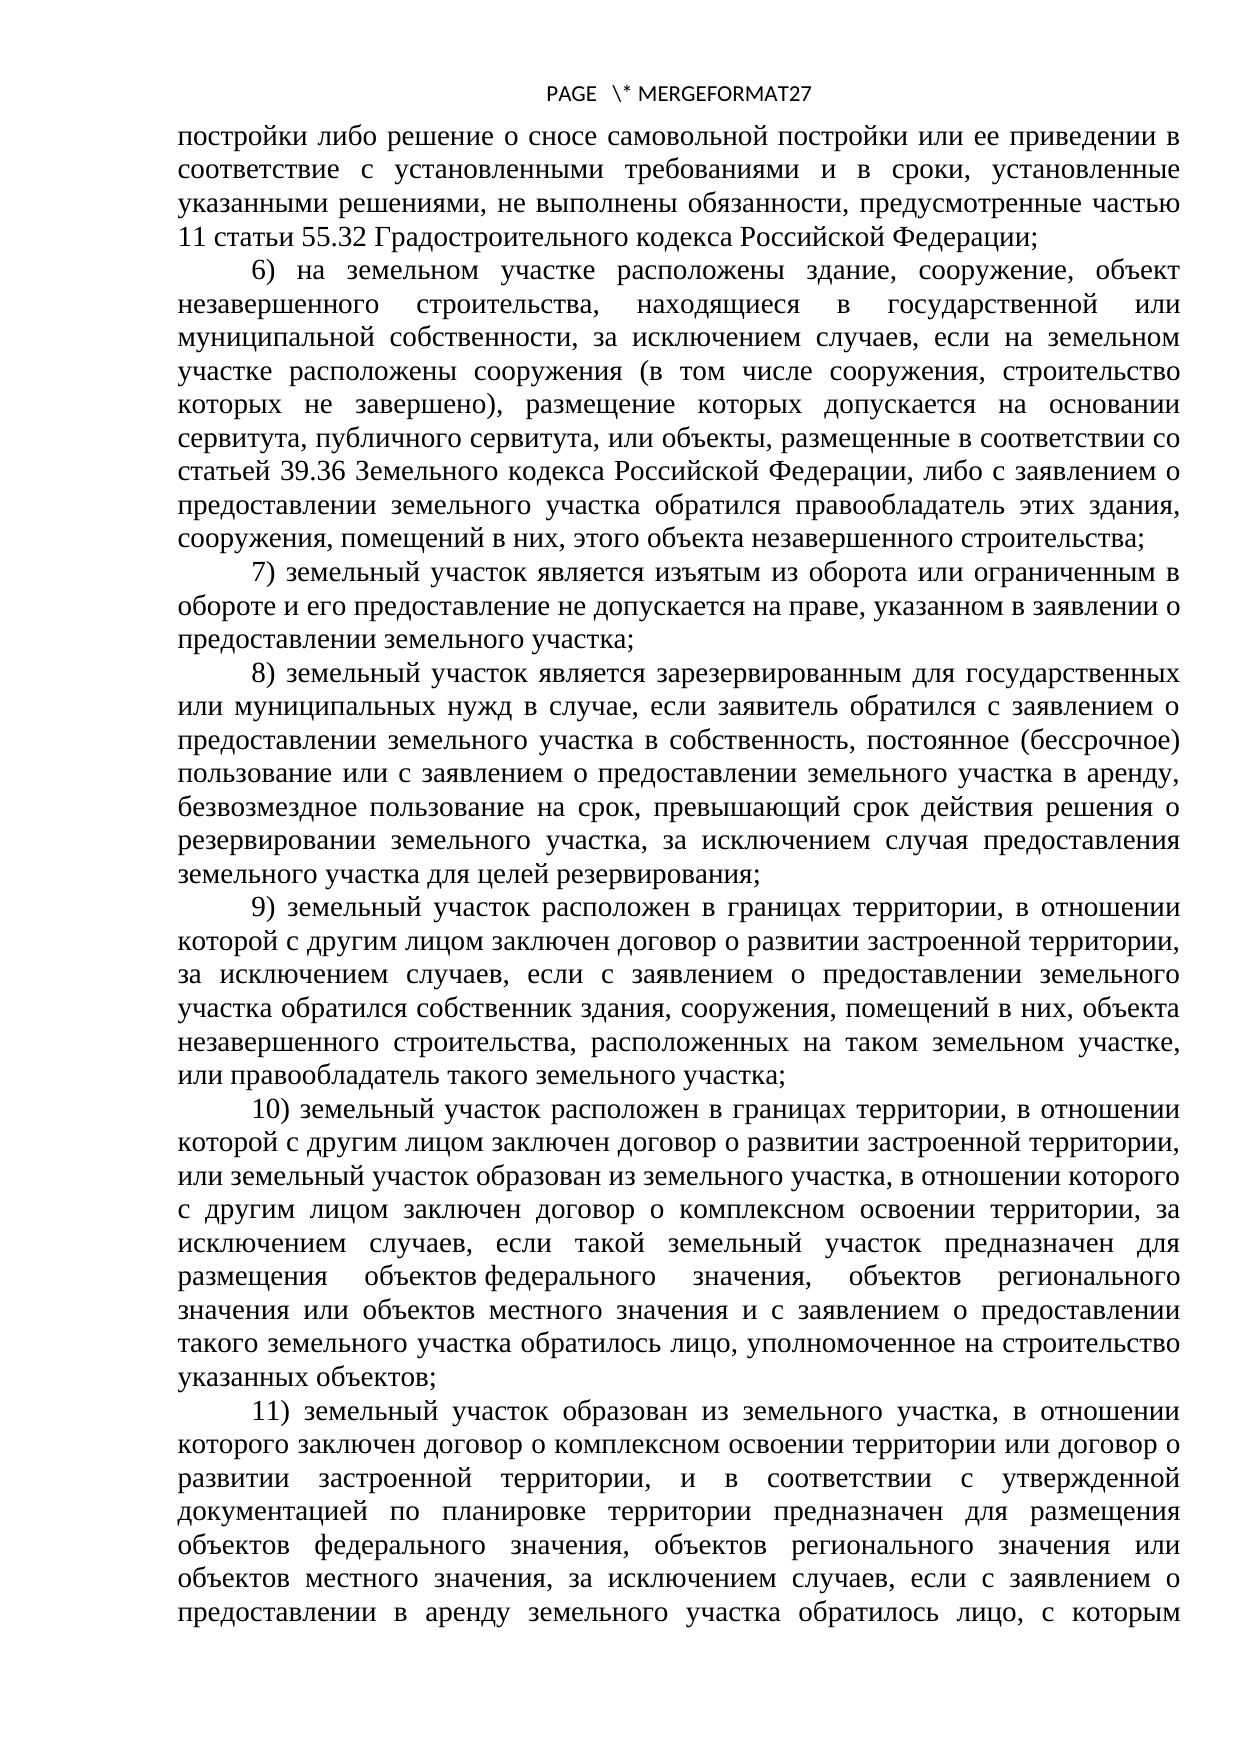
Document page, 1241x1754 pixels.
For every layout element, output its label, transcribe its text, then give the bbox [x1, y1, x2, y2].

text 6) на земельном участке расположены здание, сооружение, объект незавершенного строительства, находящиеся в государственной или муниципальной собственности, за исключением случаев, если на земельном участке расположены сооружения (в том числе сооружения, строительство которых не завершено), размещение которых допускается на основании сервитута, публичного сервитута, или объекты, размещенные в соответствии со статьей 39.36 Земельного кодекса Российской Федерации, либо с заявлением о предоставлении земельного участка обратился правообладатель этих здания, сооружения, помещений в них, этого объекта незавершенного строительства; [177, 252, 1181, 554]
text 9) земельный участок расположен в границах территории, в отношении которой с другим лицом заключен договор о развитии застроенной территории, за исключением случаев, если с заявлением о предоставлении земельного участка обратился собственник здания, сооружения, помещений в них, объекта незавершенного строительства, расположенных на таком земельном участке, или правообладатель такого земельного участка; [177, 889, 1181, 1091]
text 7) земельный участок является изъятым из оборота или ограниченным в обороте и его предоставление не допускается на праве, указанном в заявлении о предоставлении земельного участка; [177, 554, 1181, 655]
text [177, 1393, 1181, 1627]
text 10) земельный участок расположен в границах территории, в отношении которой с другим лицом заключен договор о развитии застроенной территории, или земельный участок образован из земельного участка, в отношении которого с другим лицом заключен договор о комплексном освоении территории, за исключением случаев, если такой земельный участок предназначен для размещения объектов федерального значения, объектов регионального значения или объектов местного значения и с заявлением о предоставлении такого земельного участка обратилось лицо, уполномоченное на строительство указанных объектов; [177, 1091, 1181, 1393]
text 8) земельный участок является зарезервированным для государственных или муниципальных нужд в случае, если заявитель обратился с заявлением о предоставлении земельного участка в собственность, постоянное (бессрочное) пользование или с заявлением о предоставлении земельного участка в аренду, безвозмездное пользование на срок, превышающий срок действия решения о резервировании земельного участка, за исключением случая предоставления земельного участка для целей резервирования; [177, 655, 1181, 889]
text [177, 118, 1181, 252]
